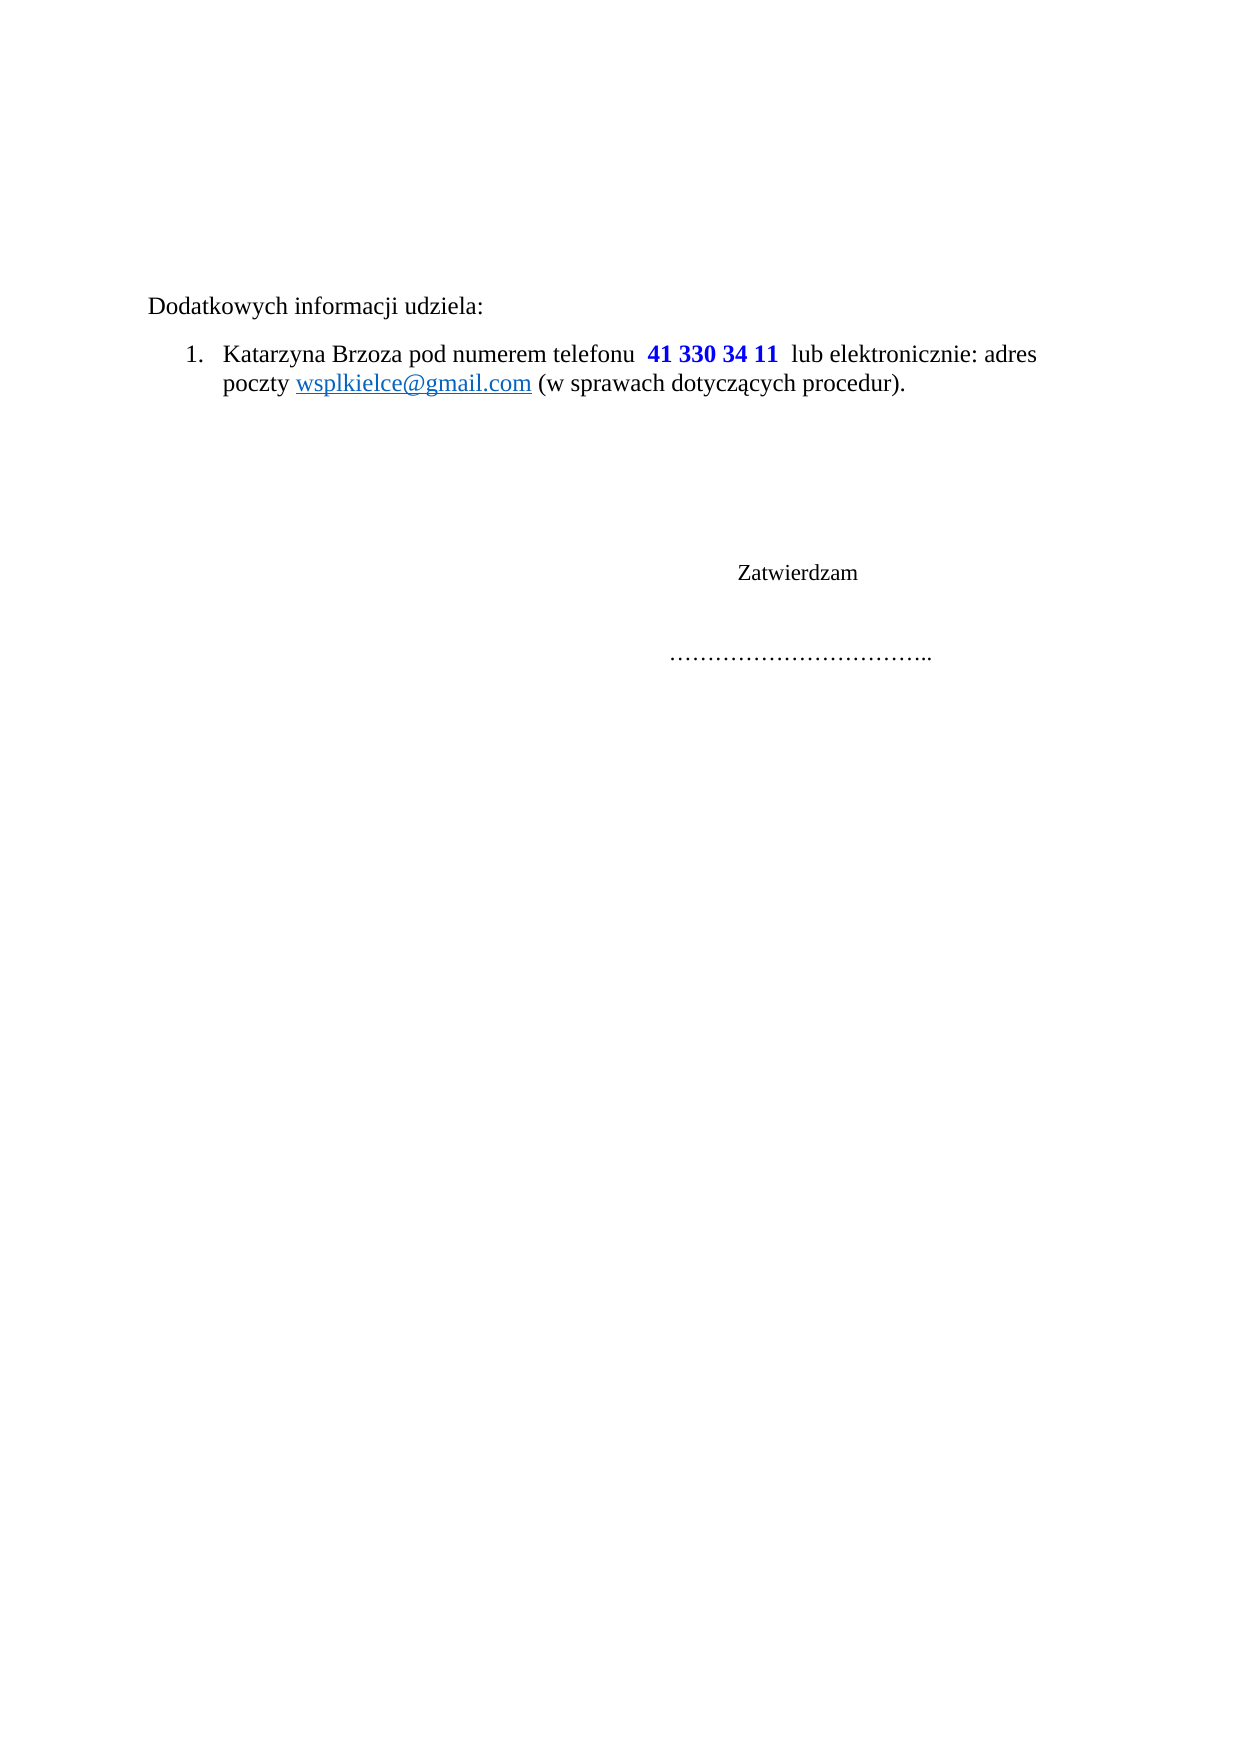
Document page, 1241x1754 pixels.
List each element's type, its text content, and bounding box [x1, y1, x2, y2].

text Dodatkowych informacji udziela: [148, 291, 1093, 320]
list Zatwierdzam [223, 559, 1093, 586]
list Katarzyna Brzoza pod numerem telefonu 41 330 34 11 lub elektronicznie: adres poczty wsplkielce@gmail.com (w sprawach dotyczących procedur). [185, 339, 1093, 397]
list …………………………….. [223, 638, 1093, 665]
